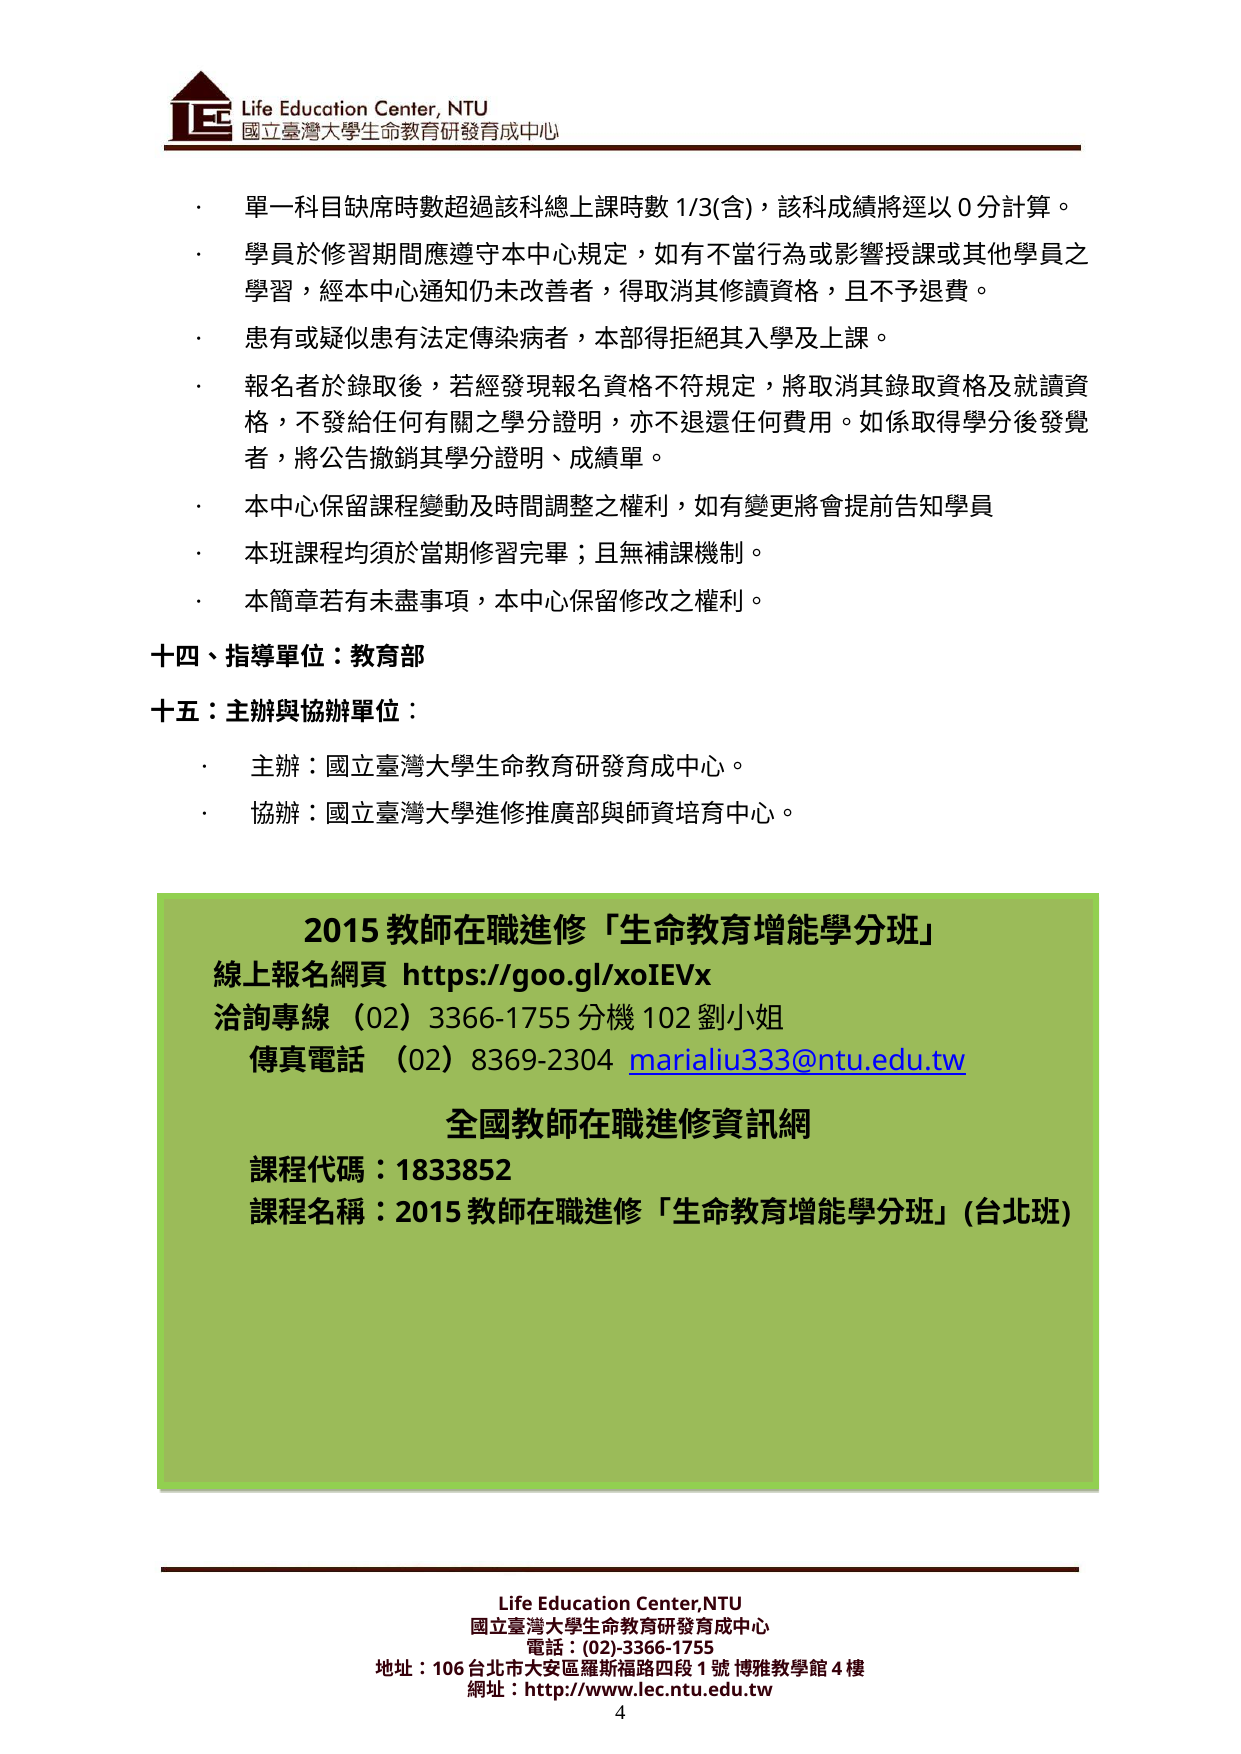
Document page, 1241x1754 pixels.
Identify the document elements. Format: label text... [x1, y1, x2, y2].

list 學員於修習期間應遵守本中心規定，如有不當行為或影響授課或其他學員之學習，經本中心通知仍未改善者，得取消其修讀資格，且不予退費。 [194, 235, 1090, 307]
list 本簡章若有未盡事項，本中心保留修改之權利。 [194, 581, 1090, 617]
picture [154, 1561, 1086, 1576]
list 報名者於錄取後，若經發現報名資格不符規定，將取消其錄取資格及就讀資格，不發給任何有關之學分證明，亦不退還任何費用。如係取得學分後發覺者，將公告撤銷其學分證明、成績單。 [194, 366, 1090, 475]
list 單一科目缺席時數超過該科總上課時數1/3(含)，該科成績將逕以0分計算。 [194, 187, 1090, 223]
text 十五：主辦與協辦單位： [150, 691, 1090, 727]
list 協辦：國立臺灣大學進修推廣部與師資培育中心。 [200, 793, 1090, 830]
text 十四、指導單位：教育部 [150, 636, 1090, 672]
list 主辦：國立臺灣大學生命教育研發育成中心。 [200, 746, 1090, 782]
list 患有或疑似患有法定傳染病者，本部得拒絕其入學及上課。 [194, 318, 1090, 355]
picture [154, 59, 1086, 158]
list 本中心保留課程變動及時間調整之權利，如有變更將會提前告知學員 [194, 486, 1090, 522]
list 本班課程均須於當期修習完畢；且無補課機制。 [194, 533, 1090, 570]
